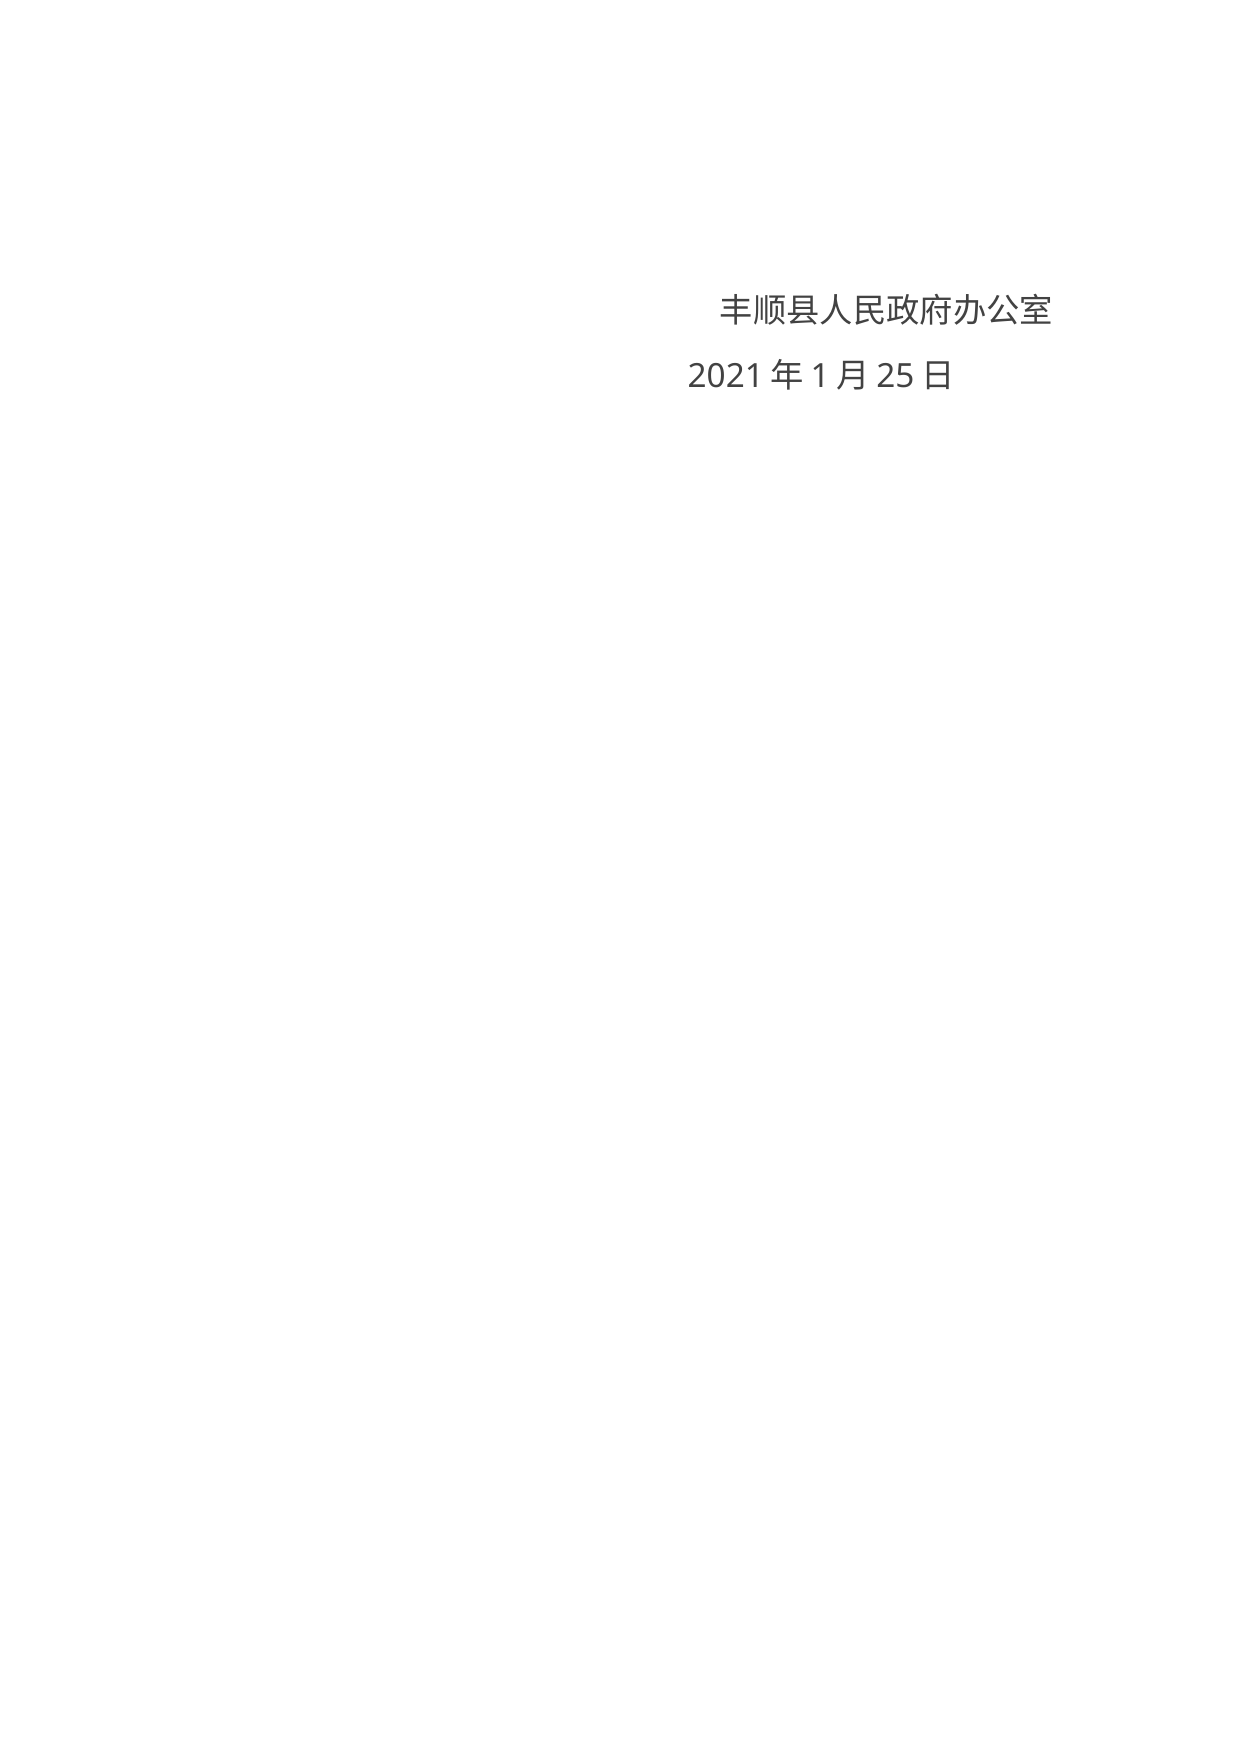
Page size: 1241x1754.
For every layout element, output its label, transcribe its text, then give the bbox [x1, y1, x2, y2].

text 丰顺县人民政府办公室 [231, 276, 1053, 341]
text 2021年1月25日 [187, 341, 1053, 406]
